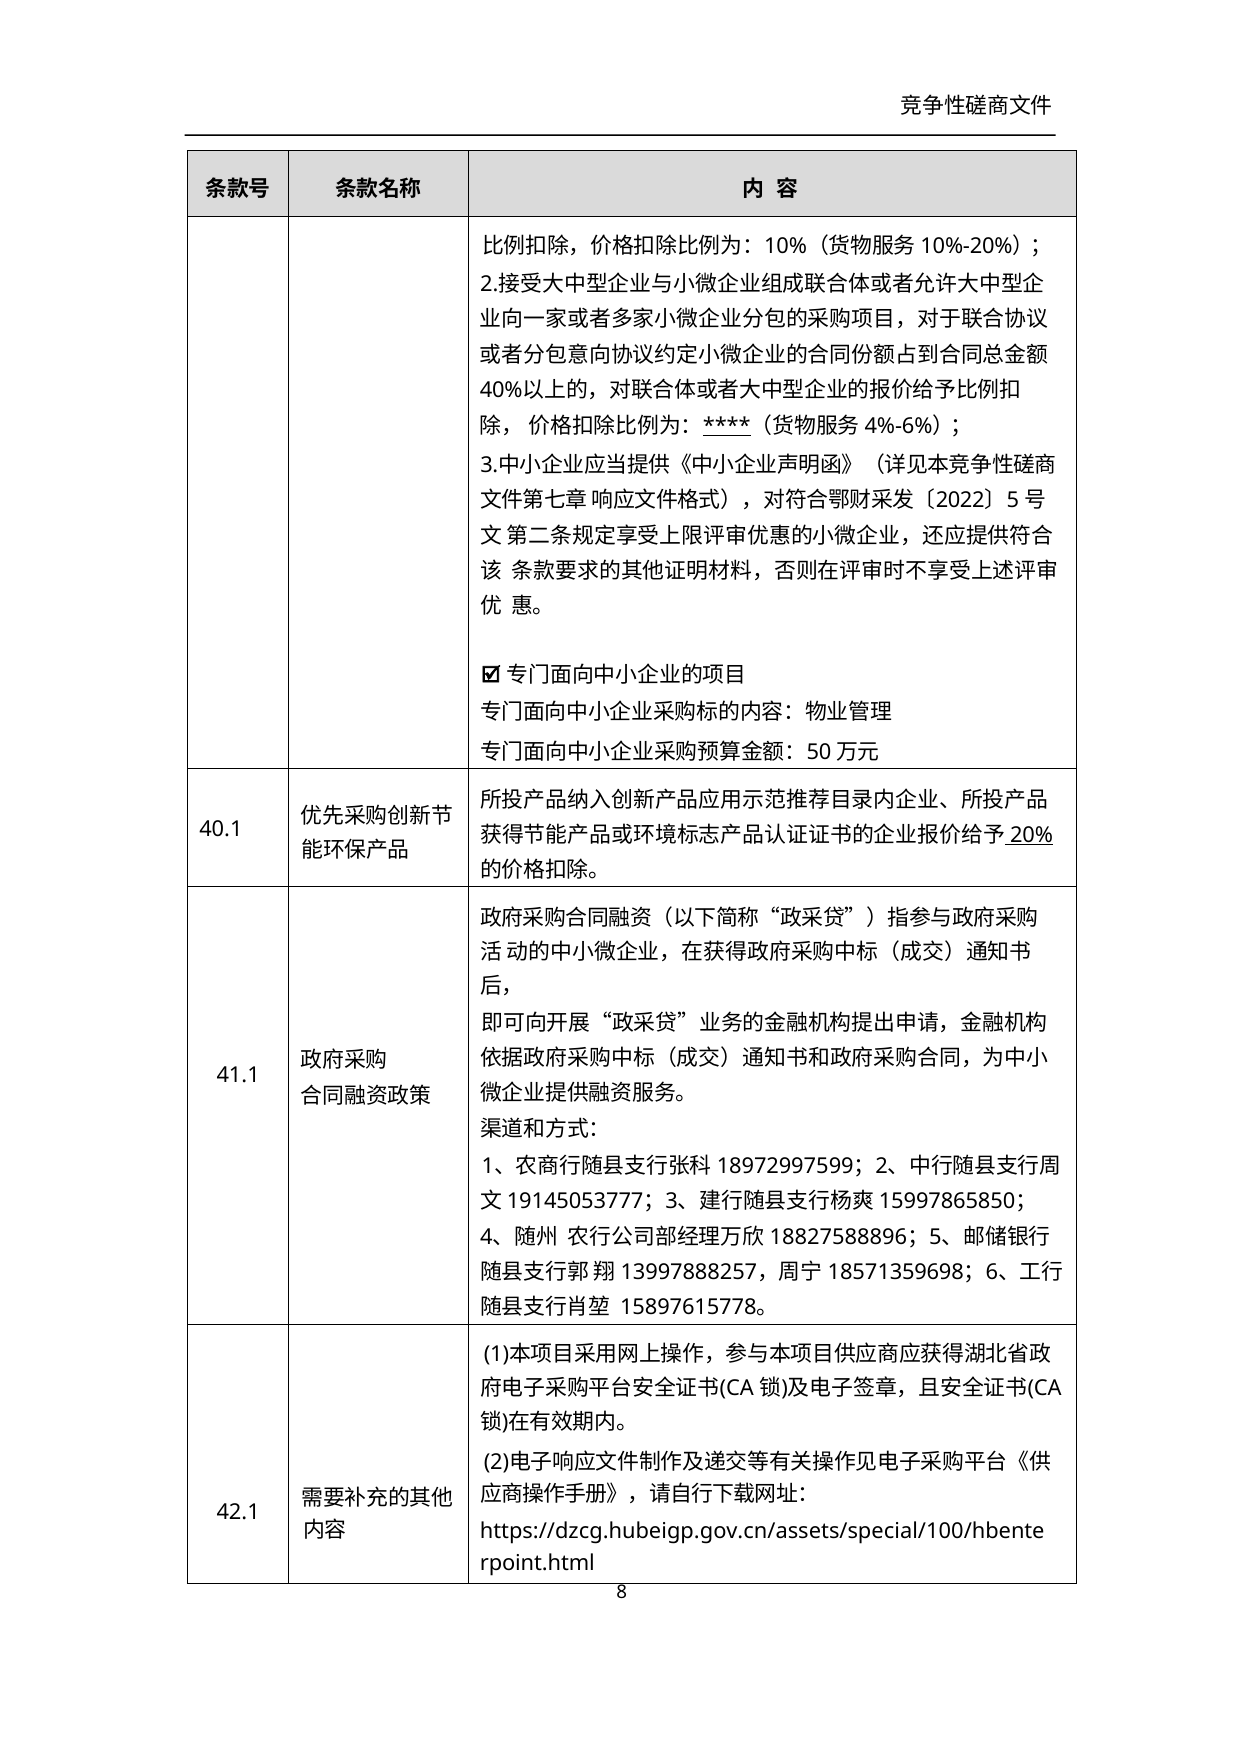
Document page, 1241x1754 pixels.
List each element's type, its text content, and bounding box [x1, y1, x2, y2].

table_header 条款号 [188, 151, 288, 216]
table_header 条款名称 [289, 151, 468, 216]
table_cell 政府采购合同融资（以下简称“政采贷”）指参与政府采购活 动的中小微企业，在获得政府采购中标（成交）通知书后， 即可向开展“政采贷”业务的金融机构提出申请，金融机构 依据政府采购中标（成交）通知书和政府采购合同，为中小 微企业提供融资服务。 渠道和方式： 1、农商行随县支行张科 18972997599；2、中行随县支行周文 19145053777；3、建行随县支行杨爽 15997865850；4、随州 农行公司部经理万欣 18827588896；5、邮储银行随县支行郭 翔 13997888257，周宁 18571359698；6、工行随县支行肖堃 15897615778。 [469, 887, 1076, 1323]
table_cell [188, 217, 288, 768]
table_header 内 容 [469, 151, 1076, 216]
table_cell 政府采购 合同融资政策 [289, 887, 468, 1323]
table_cell 41.1 [188, 887, 288, 1323]
table_cell 比例扣除，价格扣除比例为：10%（货物服务 10%-20%）； 2.接受大中型企业与小微企业组成联合体或者允许大中型企 业向一家或者多家小微企业分包的采购项目，对于联合协议 或者分包意向协议约定小微企业的合同份额占到合同总金额 40%以上的，对联合体或者大中型企业的报价给予比例扣除， 价格扣除比例为：****（货物服务 4%-6%）； 3.中小企业应当提供《中小企业声明函》（详见本竞争性磋商 文件第七章 响应文件格式），对符合鄂财采发〔2022〕5 号文 第二条规定享受上限评审优惠的小微企业，还应提供符合该 条款要求的其他证明材料，否则在评审时不享受上述评审优 惠。 专门面向中小企业的项目 专门面向中小企业采购标的内容：物业管理 专门面向中小企业采购预算金额：50万元 [469, 217, 1076, 768]
table_cell 所投产品纳入创新产品应用示范推荐目录内企业、所投产品 获得节能产品或环境标志产品认证证书的企业报价给予 20% 的价格扣除。 [469, 769, 1076, 886]
table_cell 40.1 [188, 769, 288, 886]
table_cell 42.1 [188, 1325, 288, 1583]
table_cell 优先采购创新节 能环保产品 [289, 769, 468, 886]
table_cell [289, 217, 468, 768]
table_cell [469, 1325, 1076, 1583]
table_cell 需要补充的其他 内容 [289, 1325, 468, 1583]
